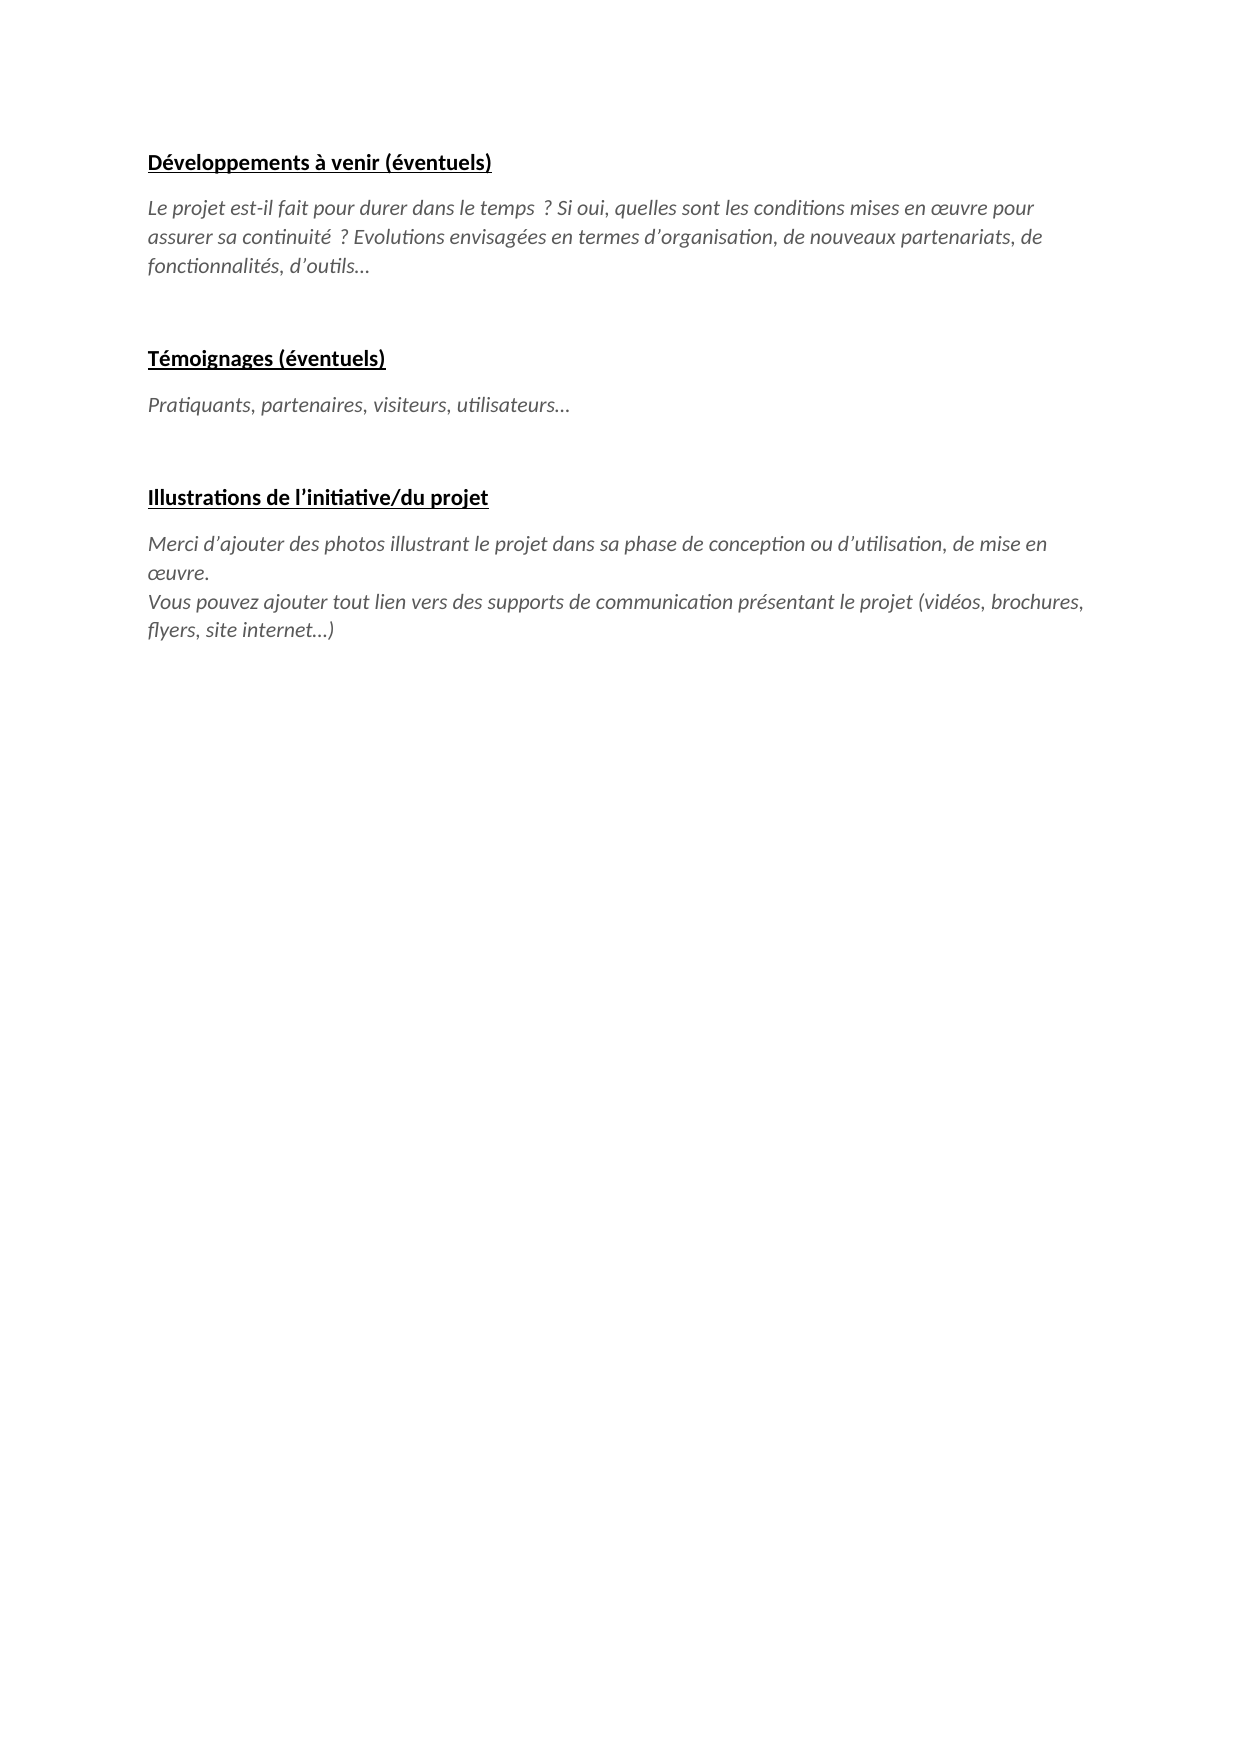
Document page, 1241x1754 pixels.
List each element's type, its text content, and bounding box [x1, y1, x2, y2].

text Développements à venir (éventuels) [148, 148, 1093, 176]
text Le projet est-il fait pour durer dans le temps ? Si oui, quelles sont les conditions mises en œuvre pour assurer sa continuité ? Evolutions envisagées en termes d’organisation, de nouveaux partenariats, de fonctionnalités, d’outils… [148, 194, 1093, 279]
text Pratiquants, partenaires, visiteurs, utilisateurs… [148, 391, 1093, 418]
text Témoignages (éventuels) [148, 344, 1093, 372]
text Merci d’ajouter des photos illustrant le projet dans sa phase de conception ou d’utilisation, de mise en œuvre. Vous pouvez ajouter tout lien vers des supports de communication présentant le projet (vidéos, brochures, flyers, site internet…) [148, 530, 1093, 643]
text Illustrations de l’initiative/du projet [148, 483, 1093, 511]
